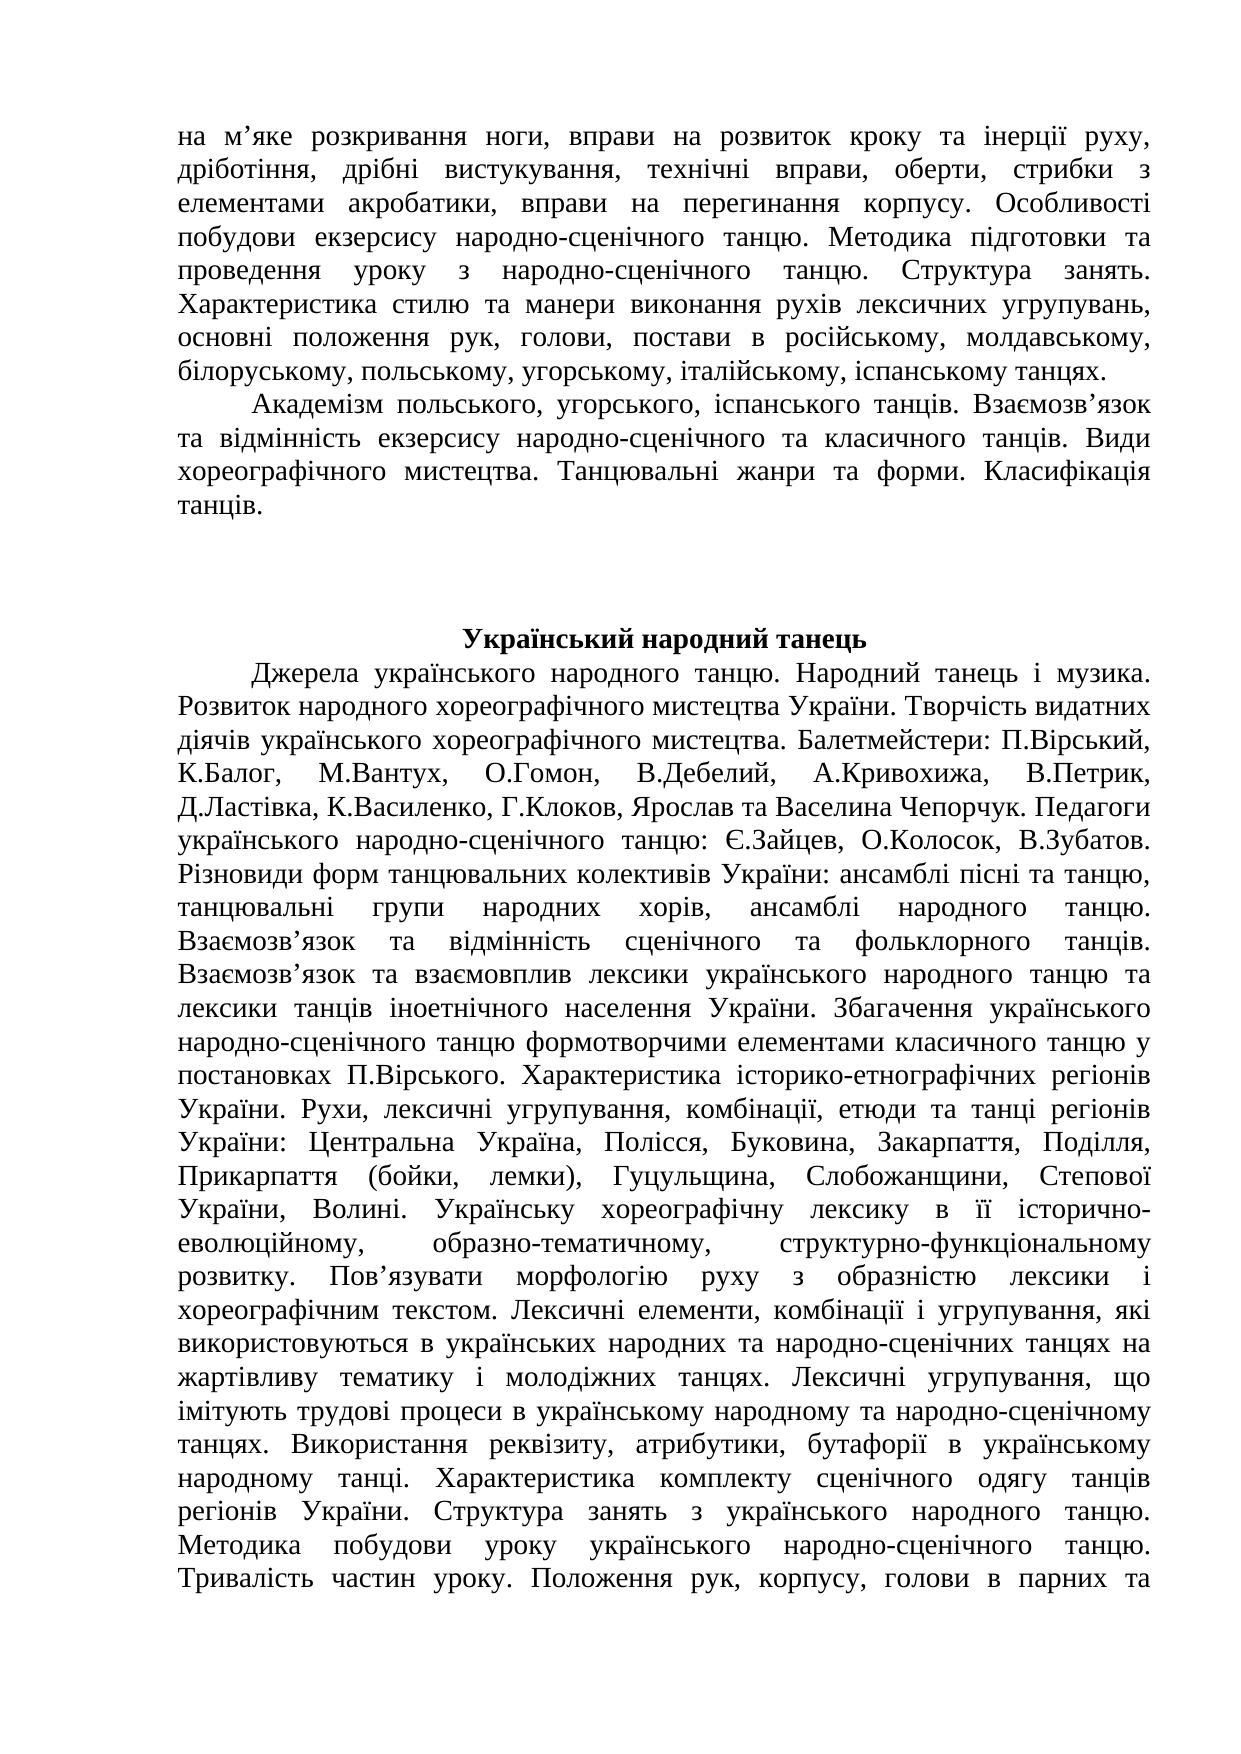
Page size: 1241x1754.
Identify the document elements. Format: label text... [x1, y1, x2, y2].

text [177, 118, 1152, 386]
text Український народний танець [177, 621, 1152, 655]
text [177, 655, 1152, 1594]
text Академізм польського, угорського, іспанського танців. Взаємозв’язок та відмінність екзерсису народно-сценічного та класичного танців. Види хореографічного мистецтва. Танцювальні жанри та форми. Класифікація танців. [177, 386, 1152, 521]
